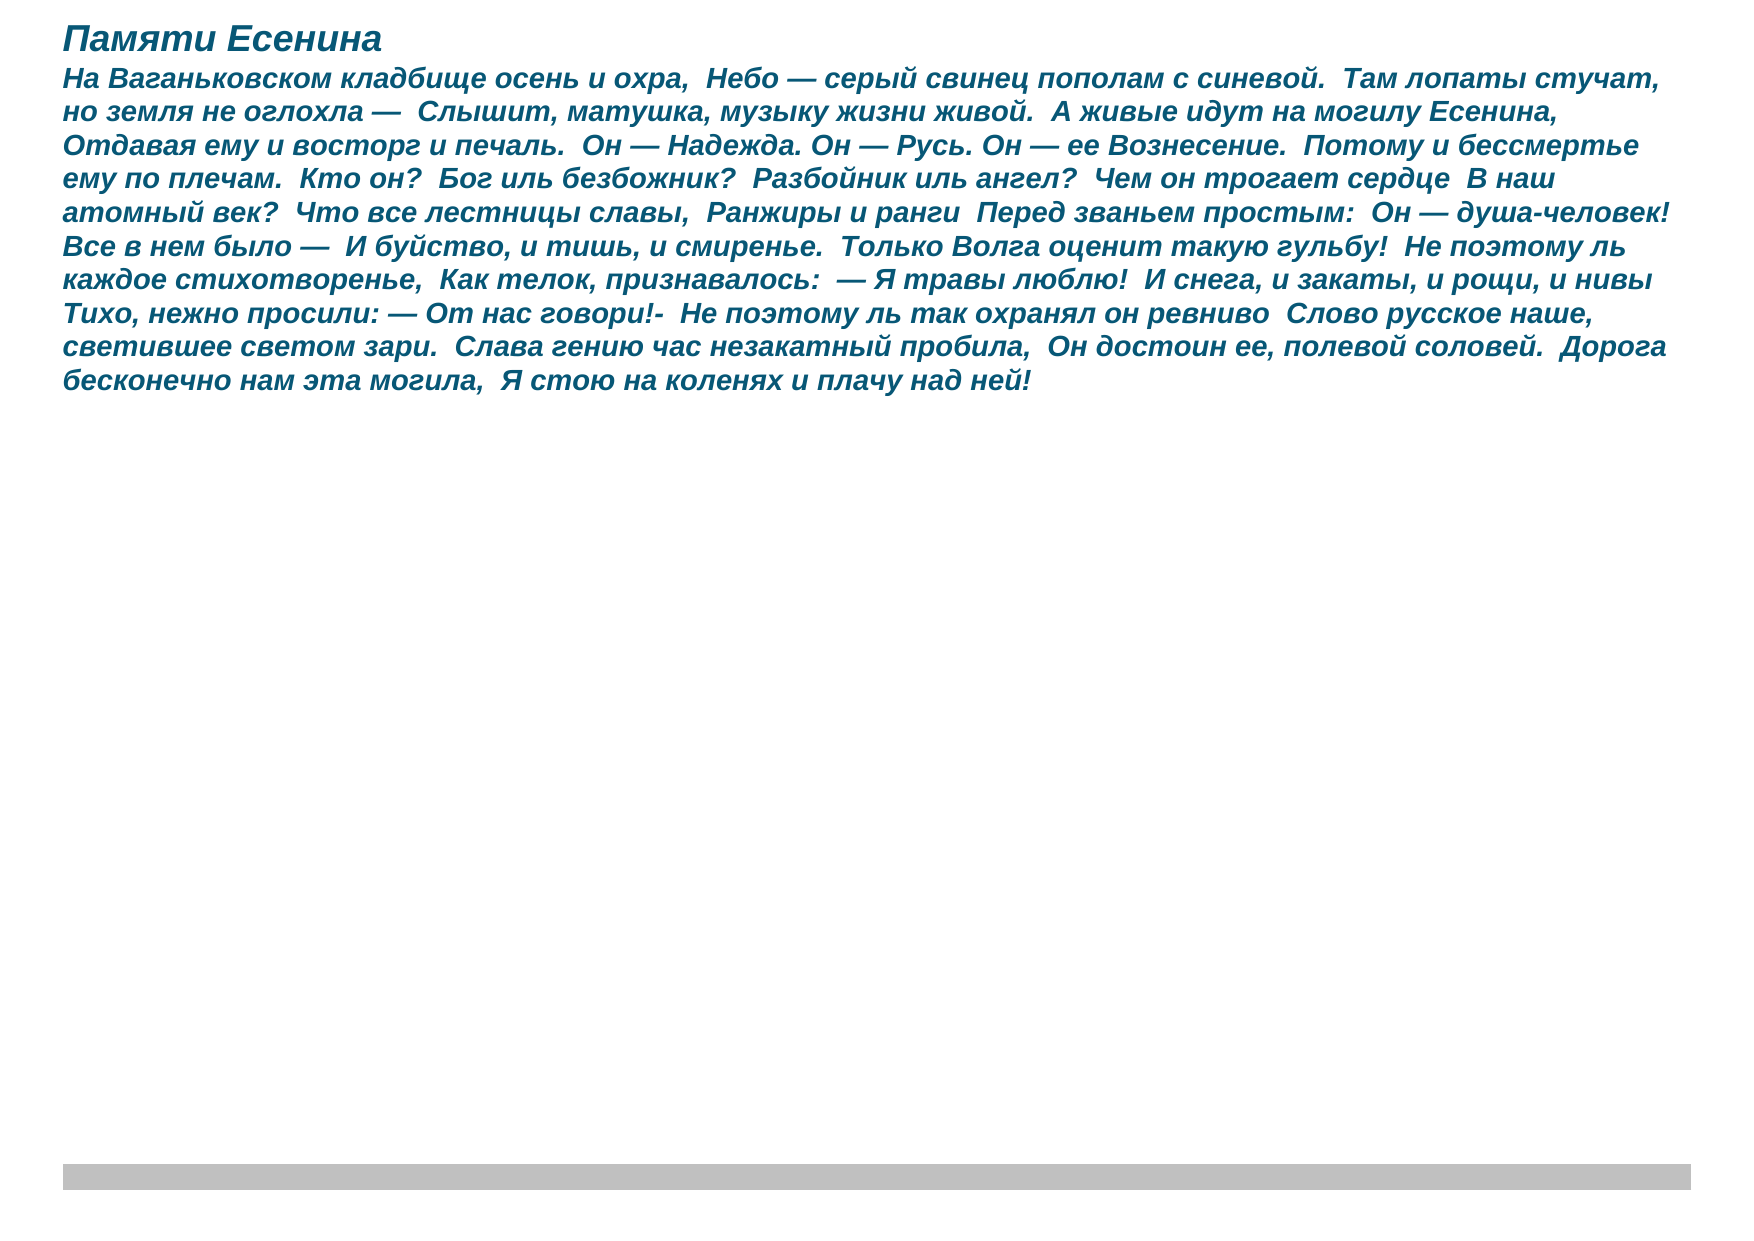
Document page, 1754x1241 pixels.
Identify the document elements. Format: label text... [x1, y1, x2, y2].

subtitle Памяти Есенина [62, 17, 1691, 60]
text На Ваганьковском кладбище осень и охра, [62, 61, 1691, 396]
